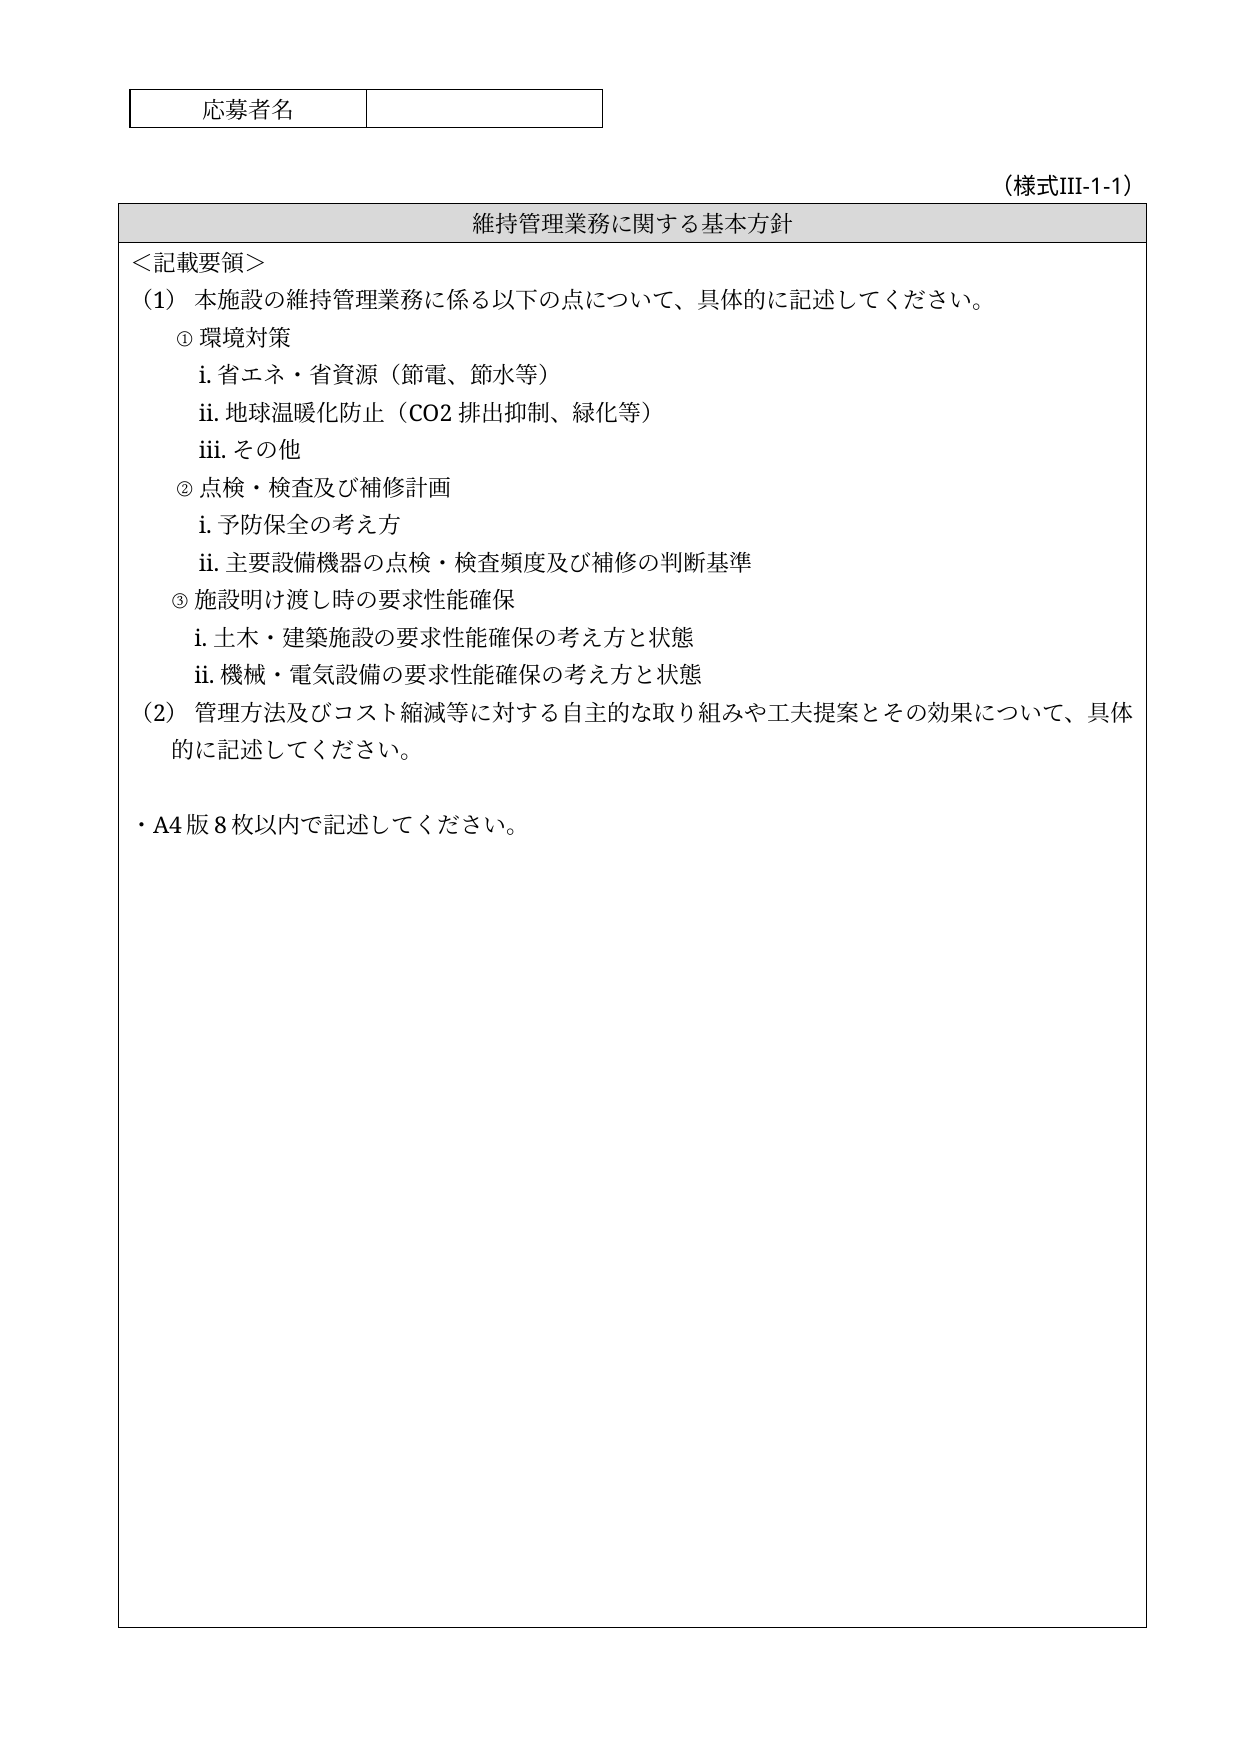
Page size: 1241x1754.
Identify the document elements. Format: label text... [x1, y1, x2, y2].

table_cell ＜記載要領＞ 本施設の維持管理業務に係る以下の点について、具体的に記述してください。 ① 環境対策 i. 省エネ・省資源（節電、節水等） ii. 地球温暖化防止（CO2 排出抑制、緑化等） iii. その他 ② 点検・検査及び補修計画 i. 予防保全の考え方 ii. 主要設備機器の点検・検査頻度及び補修の判断基準 ③ 施設明け渡し時の要求性能確保 i. 土木・建築施設の要求性能確保の考え方と状態 ii. 機械・電気設備の要求性能確保の考え方と状態 管理方法及びコスト縮減等に対する自主的な取り組みや工夫提案とその効果について、具体的に記述してください。 ・A4版8枚以内で記述してください。 [119, 243, 1146, 1627]
table_header [367, 90, 602, 127]
table_header 応募者名 [131, 90, 366, 127]
table_header 維持管理業務に関する基本方針 [119, 204, 1146, 242]
